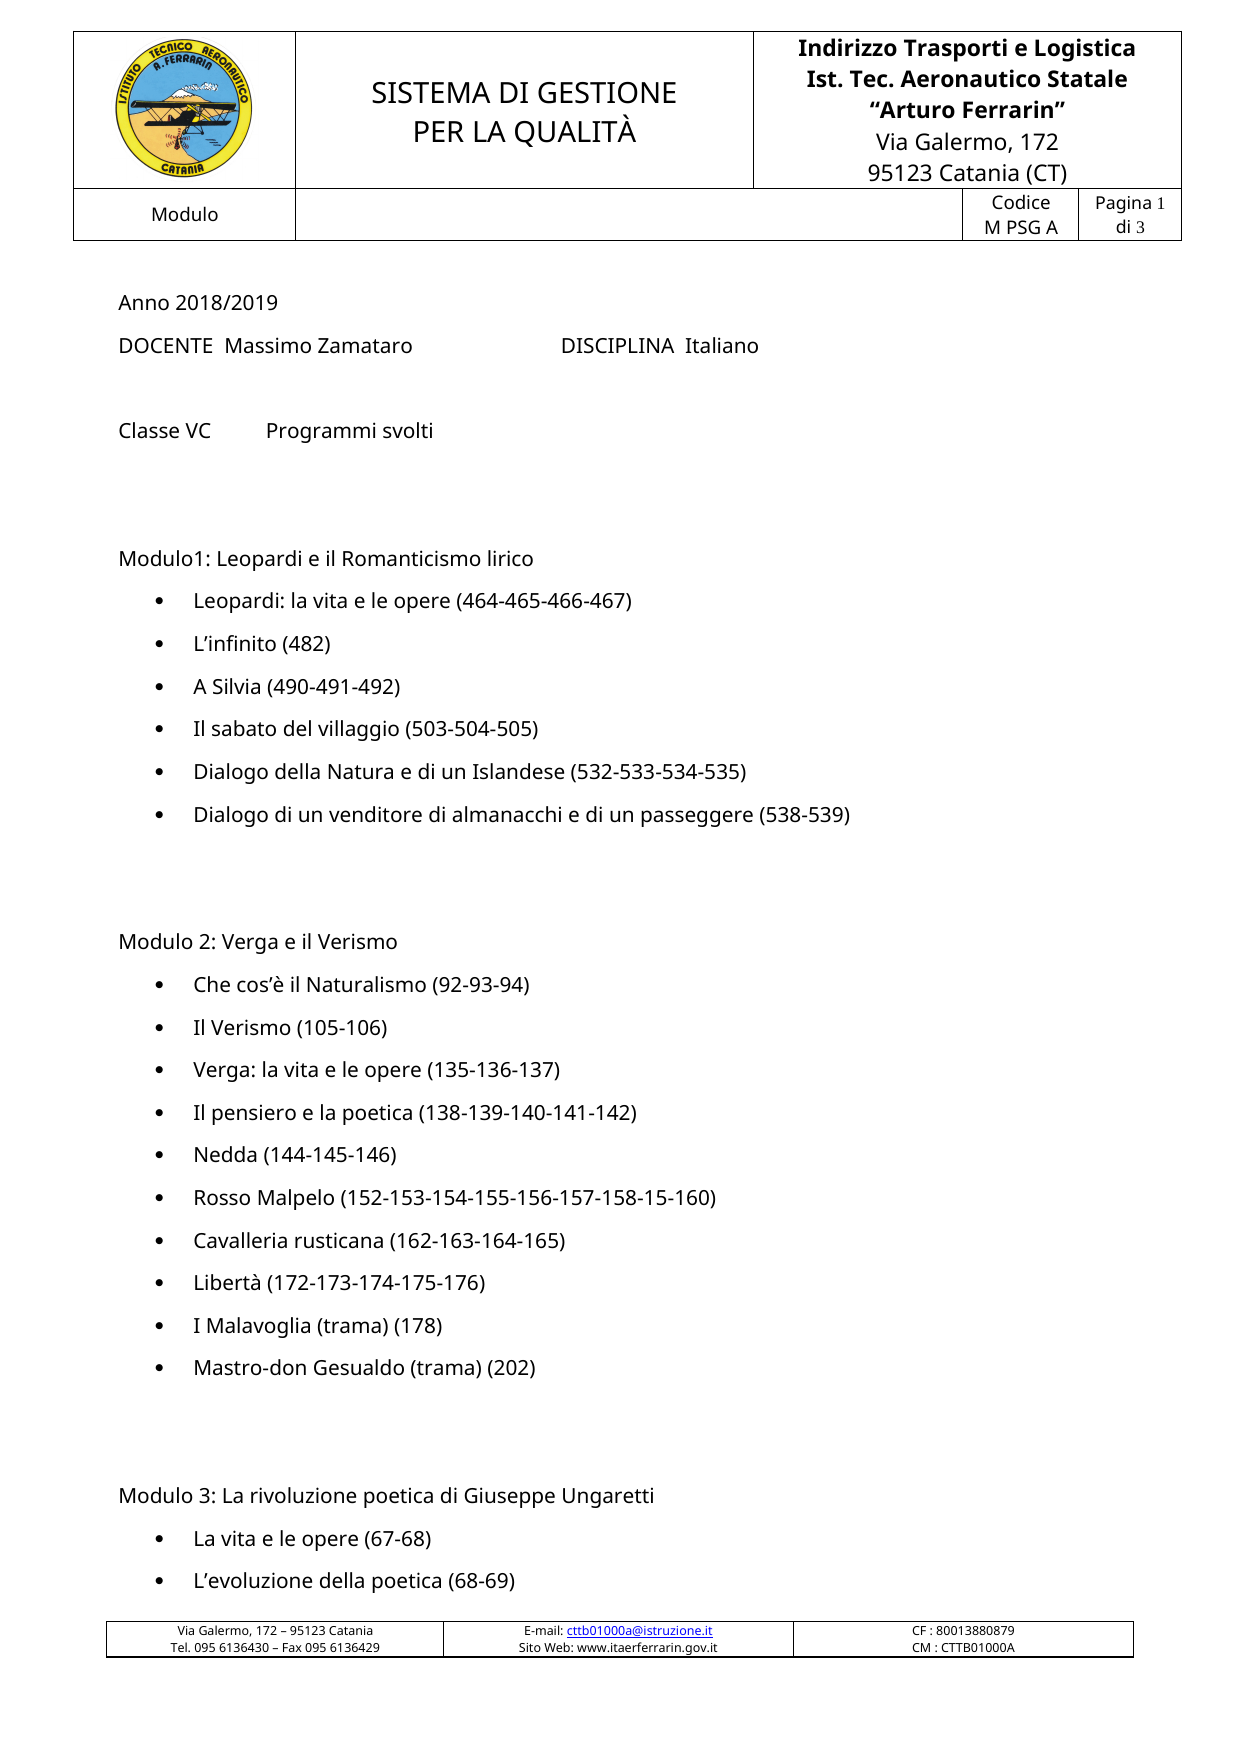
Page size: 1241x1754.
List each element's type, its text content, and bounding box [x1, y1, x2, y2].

list Che cos’è il Naturalismo (92-93-94) [156, 970, 1122, 998]
list Il Verismo (105-106) [156, 1013, 1122, 1041]
list L’infinito (482) [156, 629, 1122, 658]
text Modulo 3: La rivoluzione poetica di Giuseppe Ungaretti [118, 1481, 1122, 1510]
picture [110, 37, 259, 183]
text Modulo1: Leopardi e il Romanticismo lirico [118, 544, 1122, 572]
list Libertà (172-173-174-175-176) [156, 1268, 1122, 1297]
list Dialogo di un venditore di almanacchi e di un passeggere (538-539) [156, 800, 1122, 828]
list A Silvia (490-491-492) [156, 672, 1122, 700]
list L’evoluzione della poetica (68-69) [156, 1567, 1122, 1595]
text DOCENTE Massimo Zamataro DISCIPLINA Italiano [118, 331, 1122, 359]
list I Malavoglia (trama) (178) [156, 1311, 1122, 1339]
list Leopardi: la vita e le opere (464-465-466-467) [156, 587, 1122, 615]
list Il sabato del villaggio (503-504-505) [156, 714, 1122, 743]
text Classe VC Programmi svolti [118, 416, 1122, 445]
list Rosso Malpelo (152-153-154-155-156-157-158-15-160) [156, 1183, 1122, 1212]
list Verga: la vita e le opere (135-136-137) [156, 1055, 1122, 1084]
text Modulo 2: Verga e il Verismo [118, 927, 1122, 956]
list Il pensiero e la poetica (138-139-140-141-142) [156, 1098, 1122, 1126]
text Anno 2018/2019 [118, 288, 1122, 317]
list La vita e le opere (67-68) [156, 1524, 1122, 1552]
list Mastro-don Gesualdo (trama) (202) [156, 1353, 1122, 1382]
list Cavalleria rusticana (162-163-164-165) [156, 1226, 1122, 1254]
list Nedda (144-145-146) [156, 1141, 1122, 1169]
list Dialogo della Natura e di un Islandese (532-533-534-535) [156, 757, 1122, 786]
